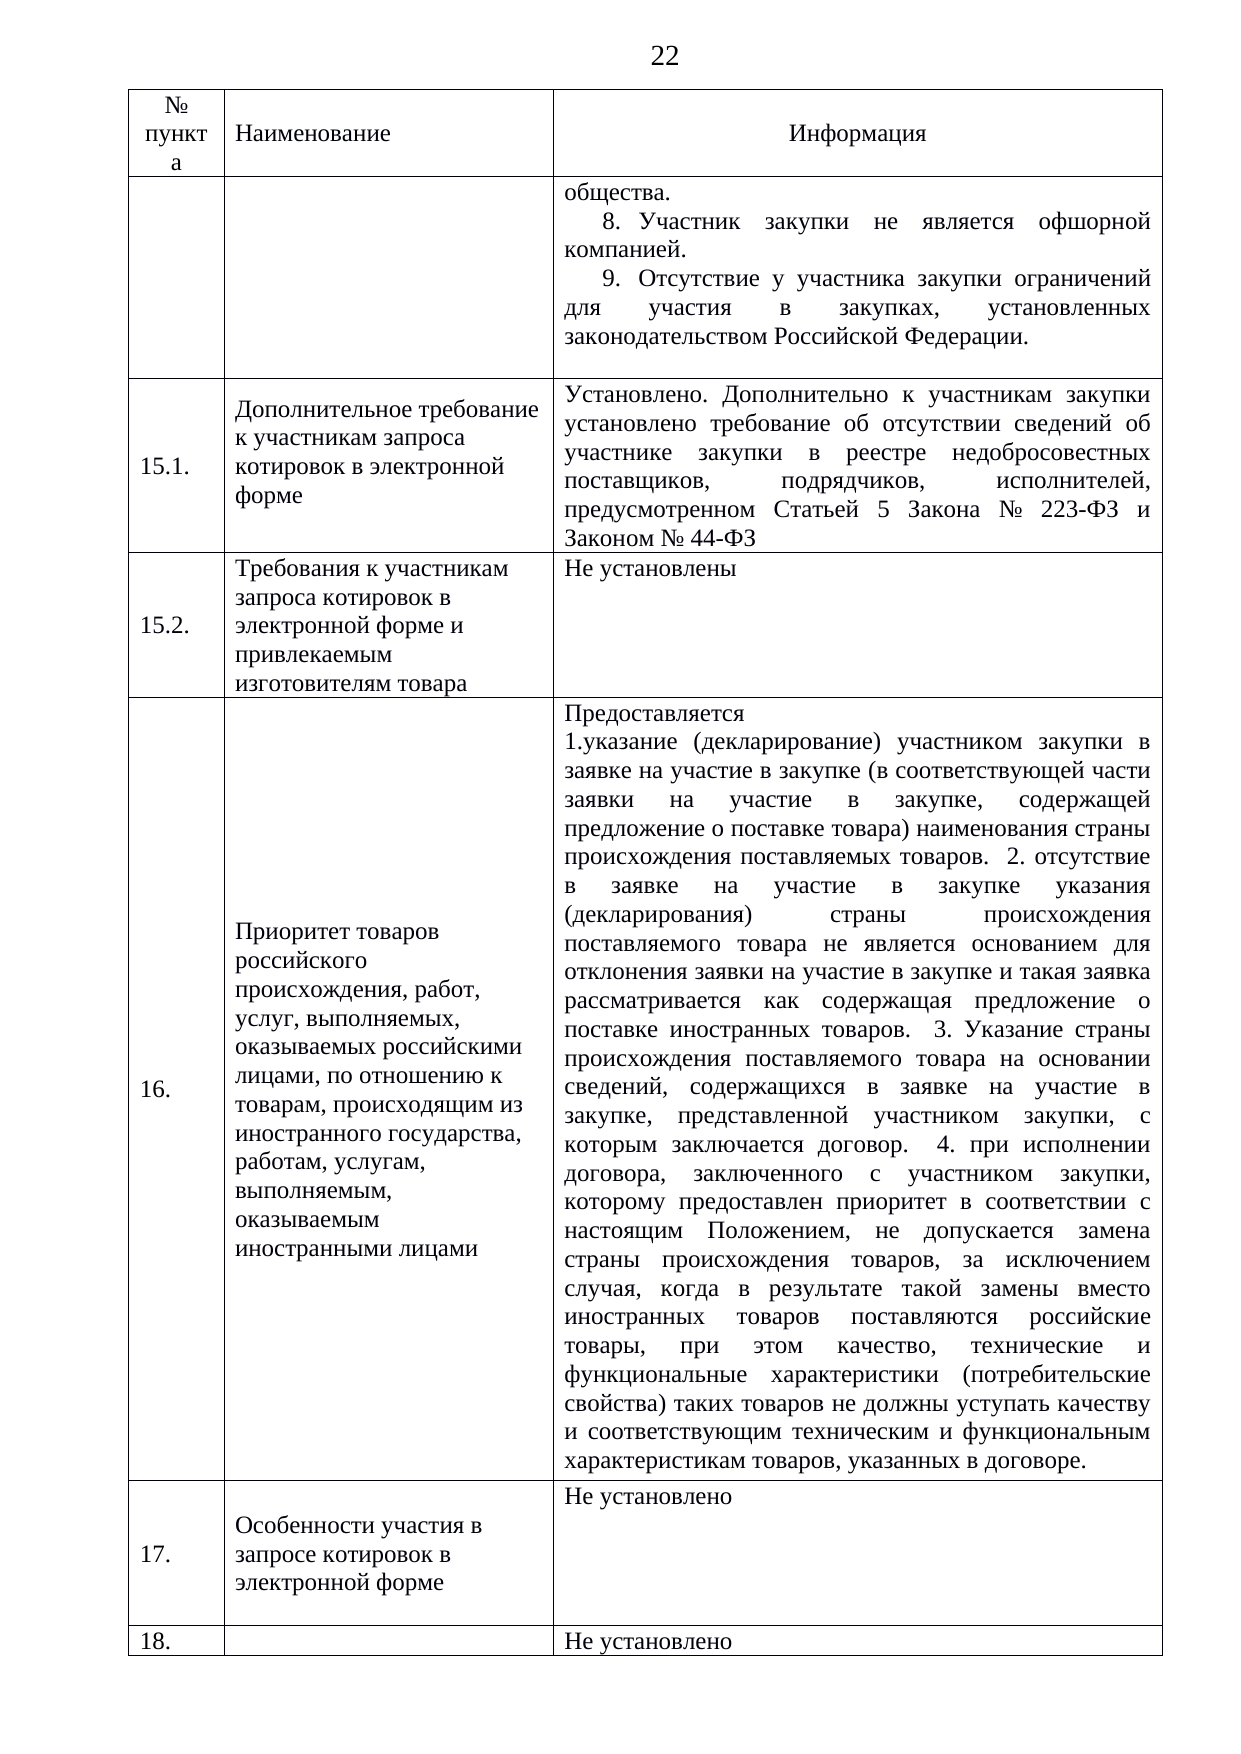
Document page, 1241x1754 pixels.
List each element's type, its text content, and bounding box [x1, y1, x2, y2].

table_cell Установлено. Дополнительно к участникам закупки установлено требование об отсутствии сведений об участнике закупки в реестре недобросовестных поставщиков, подрядчиков, исполнителей, предусмотренном Статьей 5 Закона № 223-ФЗ и Законом № 44-ФЗ [554, 379, 1162, 552]
table_header Наименование [225, 90, 553, 176]
table_cell Дополнительное требование к участникам запроса котировок в электронной форме [225, 379, 553, 552]
table_header Информация [554, 90, 1162, 176]
table_cell Особенности участия в запросе котировок в электронной форме [225, 1481, 553, 1625]
table_cell [129, 1626, 224, 1655]
table_cell Не установлено [554, 1626, 1162, 1655]
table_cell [225, 1626, 553, 1655]
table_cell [554, 177, 1162, 378]
table_cell Не установлены [554, 553, 1162, 697]
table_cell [225, 177, 553, 378]
table_cell [129, 177, 224, 378]
table_cell Предоставляется 1.указание (декларирование) участником закупки в заявке на участие в закупке (в соответствующей части заявки на участие в закупке, содержащей предложение о поставке товара) наименования страны происхождения поставляемых товаров. 2. отсутствие в заявке на участие в закупке указания (декларирования) страны происхождения поставляемого товара не является основанием для отклонения заявки на участие в закупке и такая заявка рассматривается как содержащая предложение о поставке иностранных товаров. 3. Указание страны происхождения поставляемого товара на основании сведений, содержащихся в заявке на участие в закупке, представленной участником закупки, с которым заключается договор. 4. при исполнении договора, заключенного с участником закупки, которому предоставлен приоритет в соответствии с настоящим Положением, не допускается замена страны происхождения товаров, за исключением случая, когда в результате такой замены вместо иностранных товаров поставляются российские товары, при этом качество, технические и функциональные характеристики (потребительские свойства) таких товаров не должны уступать качеству и соответствующим техническим и функциональным характеристикам товаров, указанных в договоре. [554, 698, 1162, 1480]
table_cell Требования к участникам запроса котировок в электронной форме и привлекаемым изготовителям товара [225, 553, 553, 697]
table_cell 15.2. [129, 553, 224, 697]
table_cell Приоритет товаров российского происхождения, работ, услуг, выполняемых, оказываемых российскими лицами, по отношению к товарам, происходящим из иностранного государства, работам, услугам, выполняемым, оказываемым иностранными лицами [225, 698, 553, 1480]
table_cell [129, 1481, 224, 1625]
table_cell 15.1. [129, 379, 224, 552]
table_cell [129, 698, 224, 1480]
table_header № пункта [129, 90, 224, 176]
table_cell Не установлено [554, 1481, 1162, 1625]
